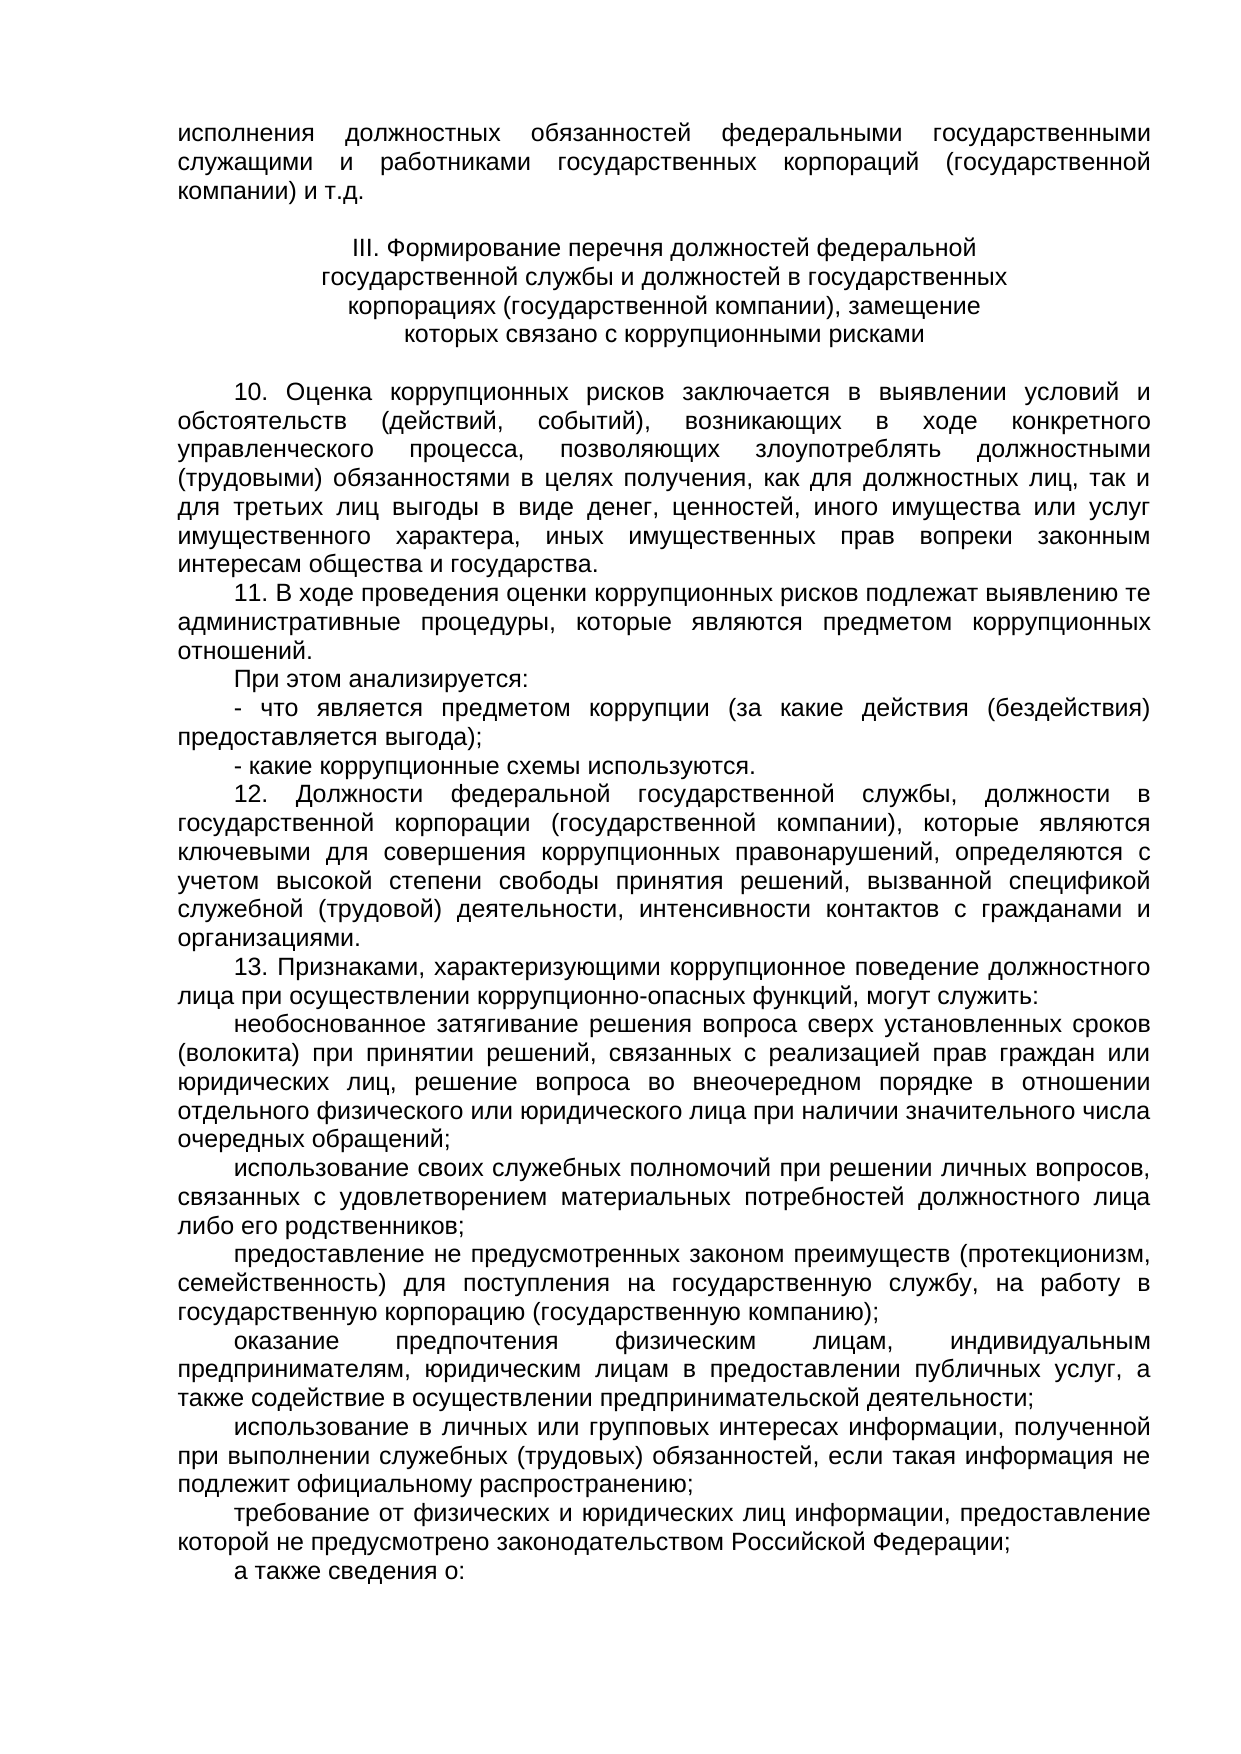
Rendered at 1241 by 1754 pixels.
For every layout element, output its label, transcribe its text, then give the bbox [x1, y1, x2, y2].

text 13. Признаками, характеризующими коррупционное поведение должностного лица при осуществлении коррупционно-опасных функций, могут служить: [177, 952, 1152, 1009]
text требование от физических и юридических лиц информации, предоставление которой не предусмотрено законодательством Российской Федерации; [177, 1498, 1152, 1556]
text III. Формирование перечня должностей федеральной [177, 233, 1152, 262]
text предоставление не предусмотренных законом преимуществ (протекционизм, семейственность) для поступления на государственную службу, на работу в государственную корпорацию (государственную компанию); [177, 1239, 1152, 1326]
text При этом анализируется: [177, 664, 1152, 693]
text оказание предпочтения физическим лицам, индивидуальным предпринимателям, юридическим лицам в предоставлении публичных услуг, а также содействие в осуществлении предпринимательской деятельности; [177, 1326, 1152, 1412]
text 12. Должности федеральной государственной службы, должности в государственной корпорации (государственной компании), которые являются ключевыми для совершения коррупционных правонарушений, определяются с учетом высокой степени свободы принятия решений, вызванной спецификой служебной (трудовой) деятельности, интенсивности контактов с гражданами и организациями. [177, 779, 1152, 952]
text необоснованное затягивание решения вопроса сверх установленных сроков (волокита) при принятии решений, связанных с реализацией прав граждан или юридических лиц, решение вопроса во внеочередном порядке в отношении отдельного физического или юридического лица при наличии значительного числа очередных обращений; [177, 1009, 1152, 1153]
text 11. В ходе проведения оценки коррупционных рисков подлежат выявлению те административные процедуры, которые являются предметом коррупционных отношений. [177, 578, 1152, 664]
text которых связано с коррупционными рисками [177, 319, 1152, 348]
text 10. Оценка коррупционных рисков заключается в выявлении условий и обстоятельств (действий, событий), возникающих в ходе конкретного управленческого процесса, позволяющих злоупотреблять должностными (трудовыми) обязанностями в целях получения, как для должностных лиц, так и для третьих лиц выгоды в виде денег, ценностей, иного имущества или услуг имущественного характера, иных имущественных прав вопреки законным интересам общества и государства. [177, 377, 1152, 578]
text - что является предметом коррупции (за какие действия (бездействия) предоставляется выгода); [177, 693, 1152, 751]
text корпорациях (государственной компании), замещение [177, 291, 1152, 319]
text использование своих служебных полномочий при решении личных вопросов, связанных с удовлетворением материальных потребностей должностного лица либо его родственников; [177, 1153, 1152, 1239]
text - какие коррупционные схемы используются. [177, 751, 1152, 779]
text государственной службы и должностей в государственных [177, 262, 1152, 291]
text использование в личных или групповых интересах информации, полученной при выполнении служебных (трудовых) обязанностей, если такая информация не подлежит официальному распространению; [177, 1412, 1152, 1498]
text а также сведения о: [177, 1556, 1152, 1584]
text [177, 118, 1152, 204]
